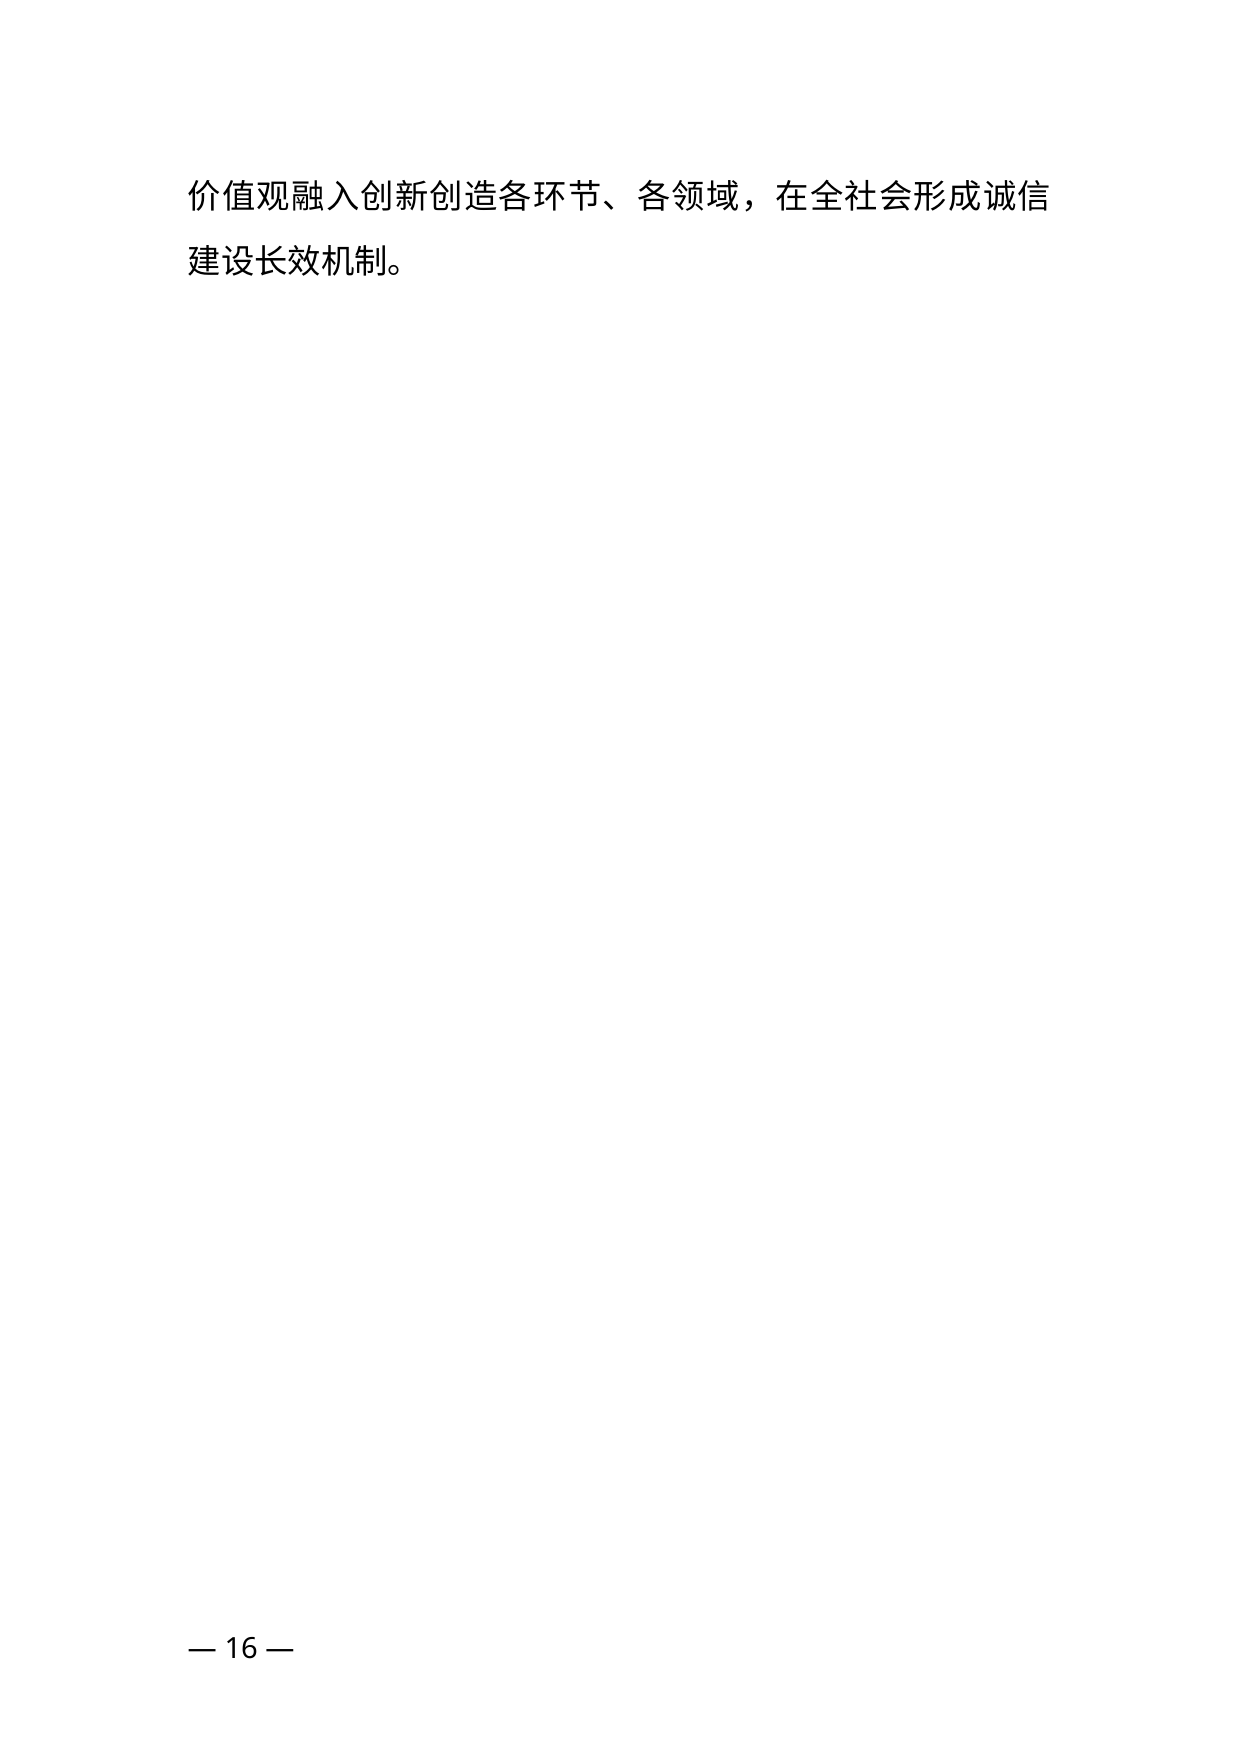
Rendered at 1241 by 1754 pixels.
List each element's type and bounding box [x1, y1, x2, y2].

list [187, 162, 1053, 292]
